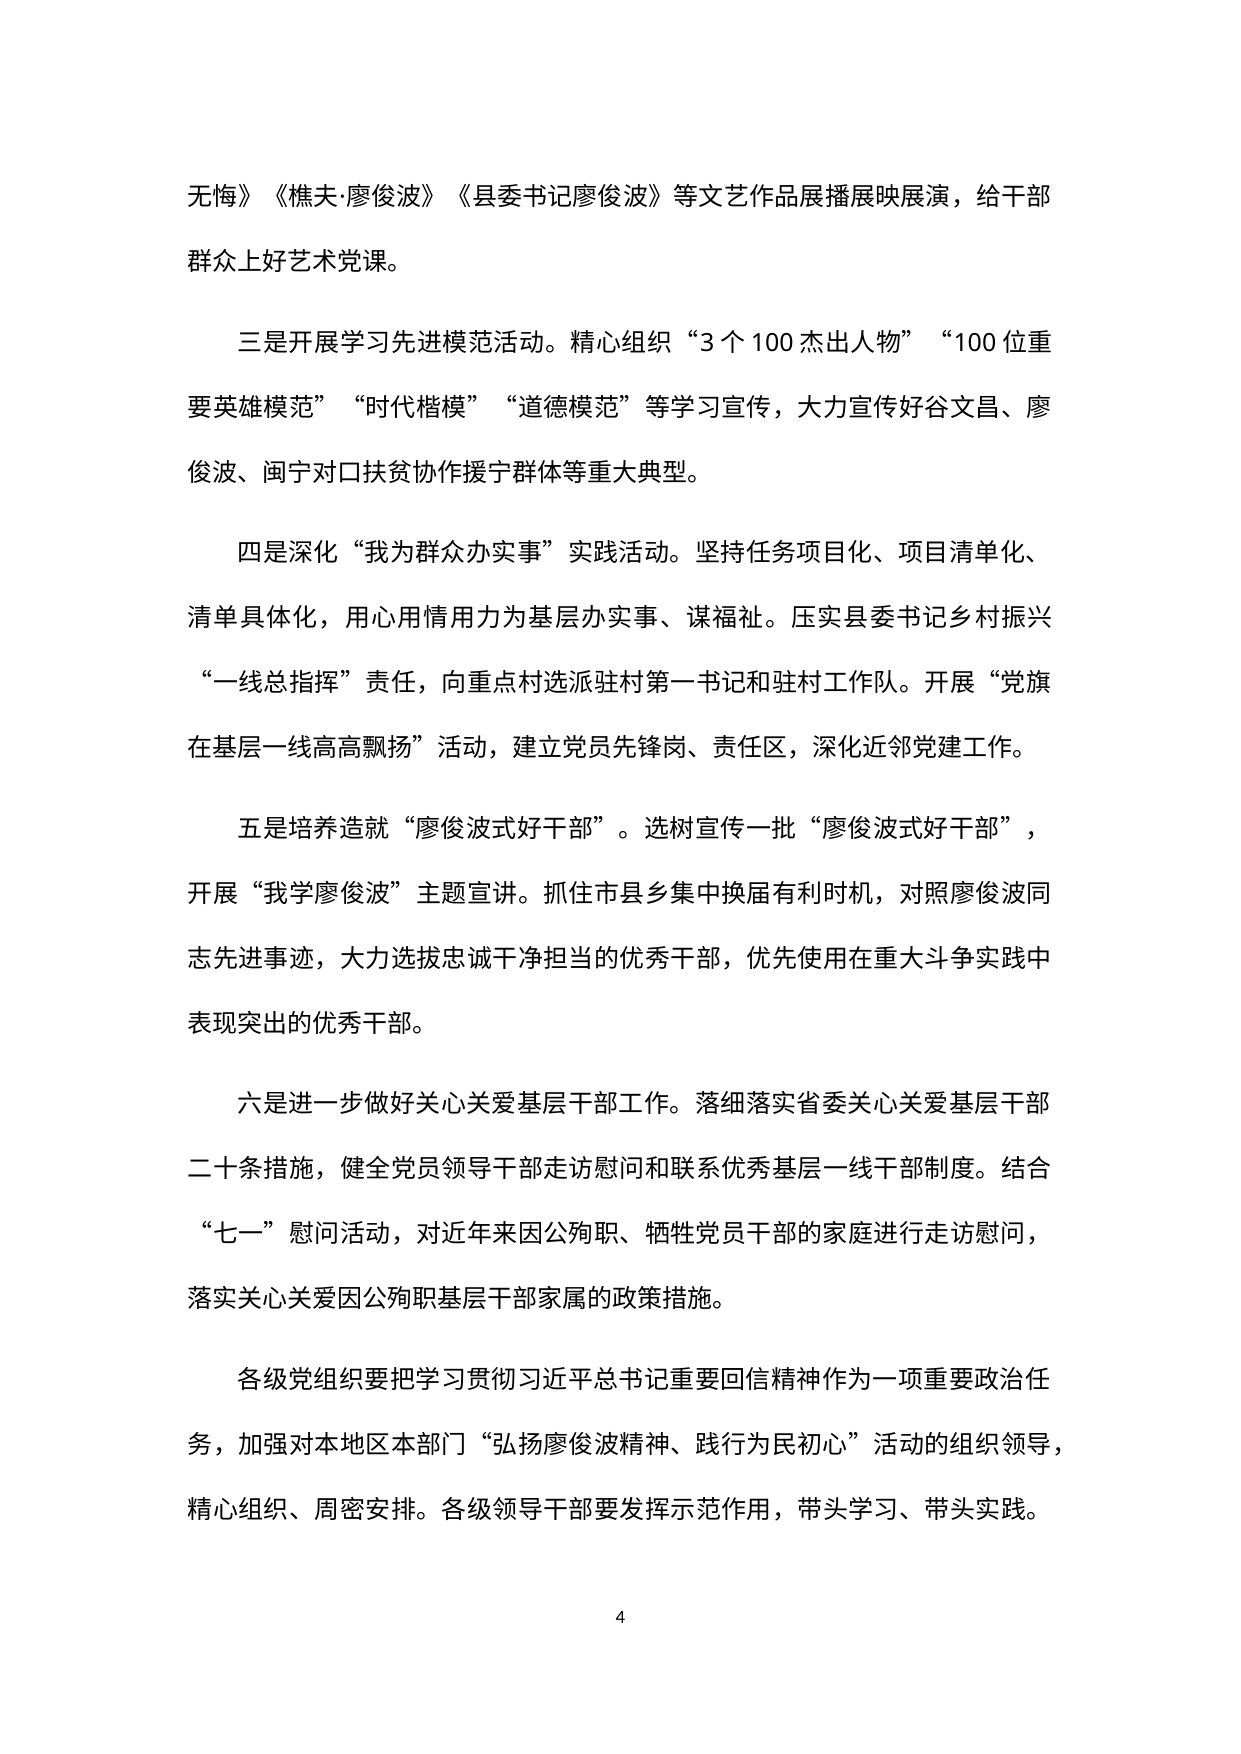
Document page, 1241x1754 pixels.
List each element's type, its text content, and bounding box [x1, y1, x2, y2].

text 四是深化“我为群众办实事”实践活动。坚持任务项目化、项目清单化、清单具体化，用心用情用力为基层办实事、谋福祉。压实县委书记乡村振兴“一线总指挥”责任，向重点村选派驻村第一书记和驻村工作队。开展“党旗在基层一线高高飘扬”活动，建立党员先锋岗、责任区，深化近邻党建工作。 [187, 518, 1053, 778]
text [187, 162, 1053, 292]
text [187, 1345, 1053, 1540]
text 五是培养造就“廖俊波式好干部”。选树宣传一批“廖俊波式好干部”，开展“我学廖俊波”主题宣讲。抓住市县乡集中换届有利时机，对照廖俊波同志先进事迹，大力选拔忠诚干净担当的优秀干部，优先使用在重大斗争实践中表现突出的优秀干部。 [187, 794, 1053, 1054]
text 六是进一步做好关心关爱基层干部工作。落细落实省委关心关爱基层干部二十条措施，健全党员领导干部走访慰问和联系优秀基层一线干部制度。结合“七一”慰问活动，对近年来因公殉职、牺牲党员干部的家庭进行走访慰问，落实关心关爱因公殉职基层干部家属的政策措施。 [187, 1069, 1053, 1329]
text 三是开展学习先进模范活动。精心组织“3个100杰出人物”“100位重要英雄模范”“时代楷模”“道德模范”等学习宣传，大力宣传好谷文昌、廖俊波、闽宁对口扶贫协作援宁群体等重大典型。 [187, 308, 1053, 503]
